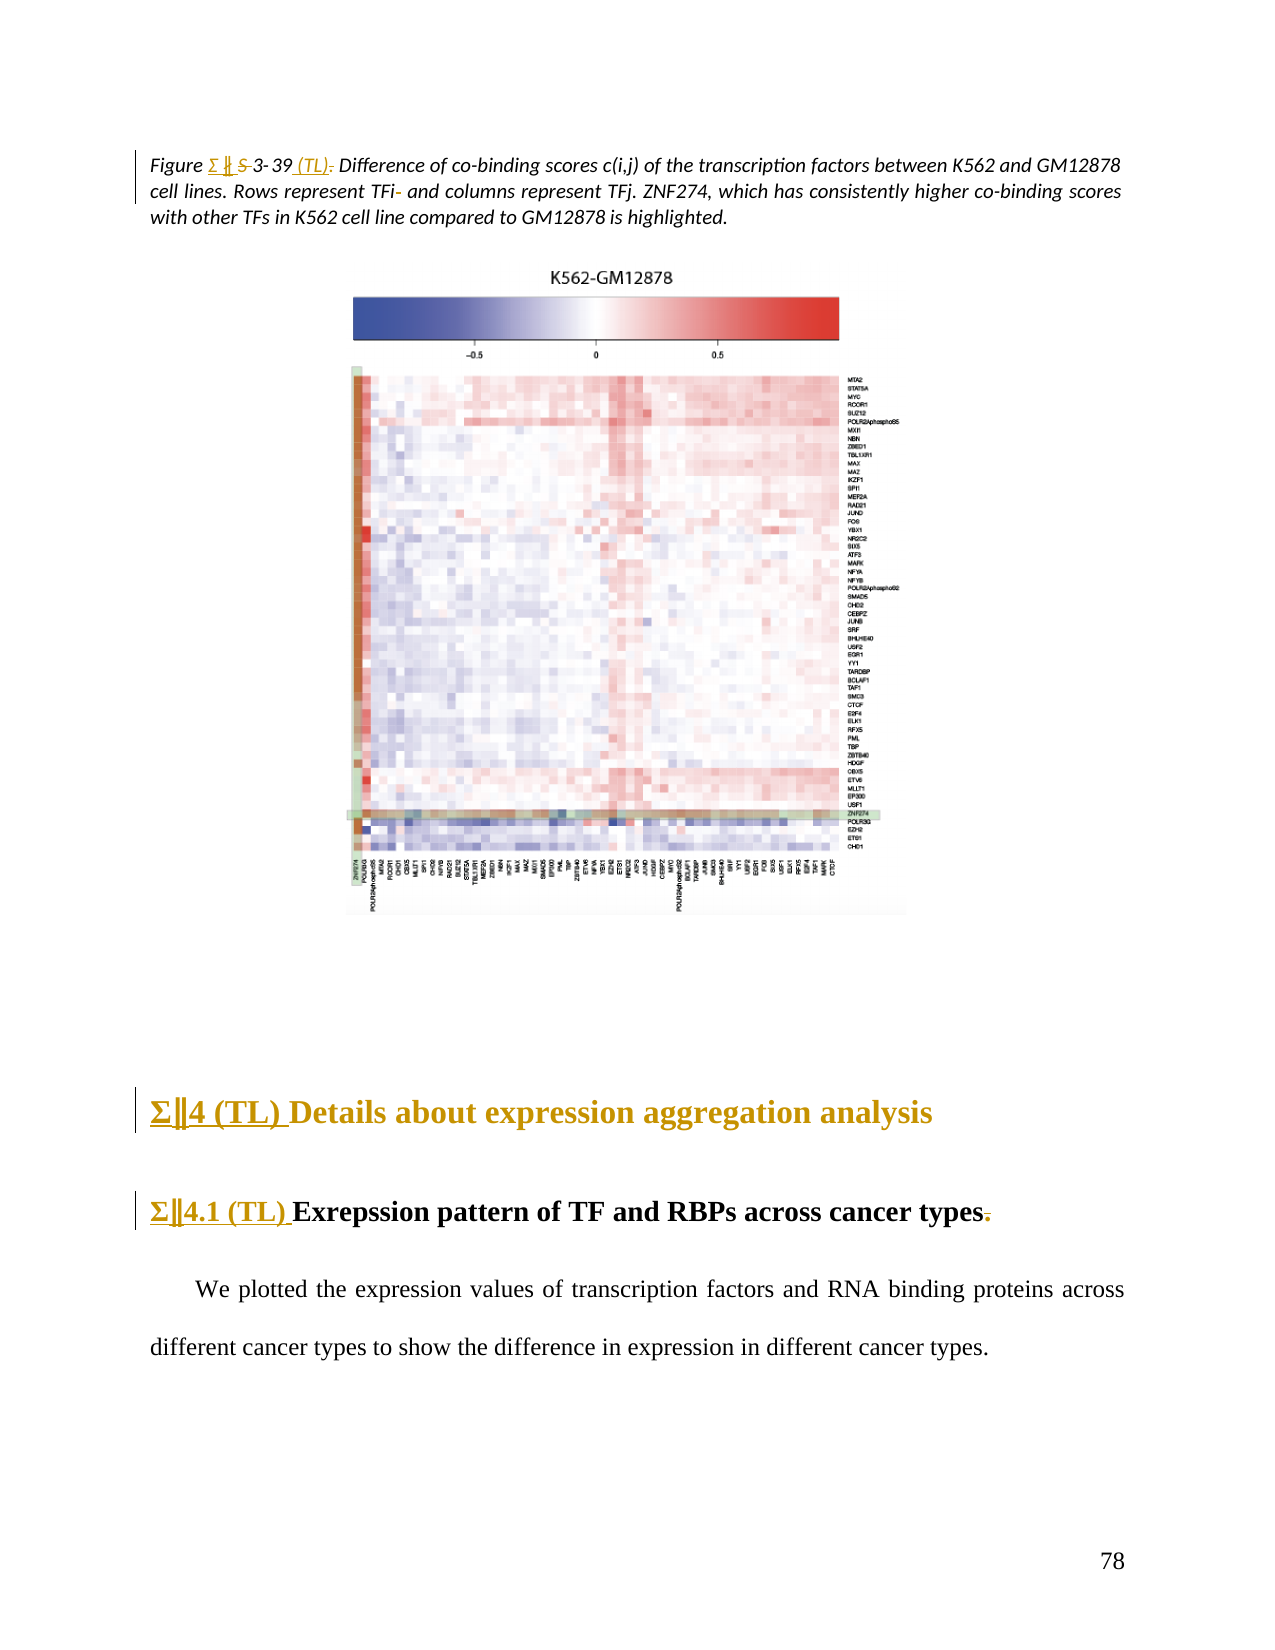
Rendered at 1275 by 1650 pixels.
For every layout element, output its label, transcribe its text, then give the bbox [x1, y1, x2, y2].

subtitle Details about expression aggregation analysis [150, 1087, 1125, 1133]
text We plotted the expression values of transcription factors and RNA binding proteins across different cancer types to show the difference in expression in different cancer types. [150, 1274, 1125, 1361]
picture [345, 262, 907, 915]
text Figure 3-13 Difference of co-binding scores c(i,j) of the transcription factors between K562 and GM12878 cell lines. Rows represent TFi and columns represent TFj. ZNF274, which has consistently higher co-binding scores with other TFs in K562 cell line compared to GM12878 is highlighted. [150, 150, 1125, 229]
subtitle Exrepssion pattern of TF and RBPs across cancer types [150, 1191, 1125, 1230]
